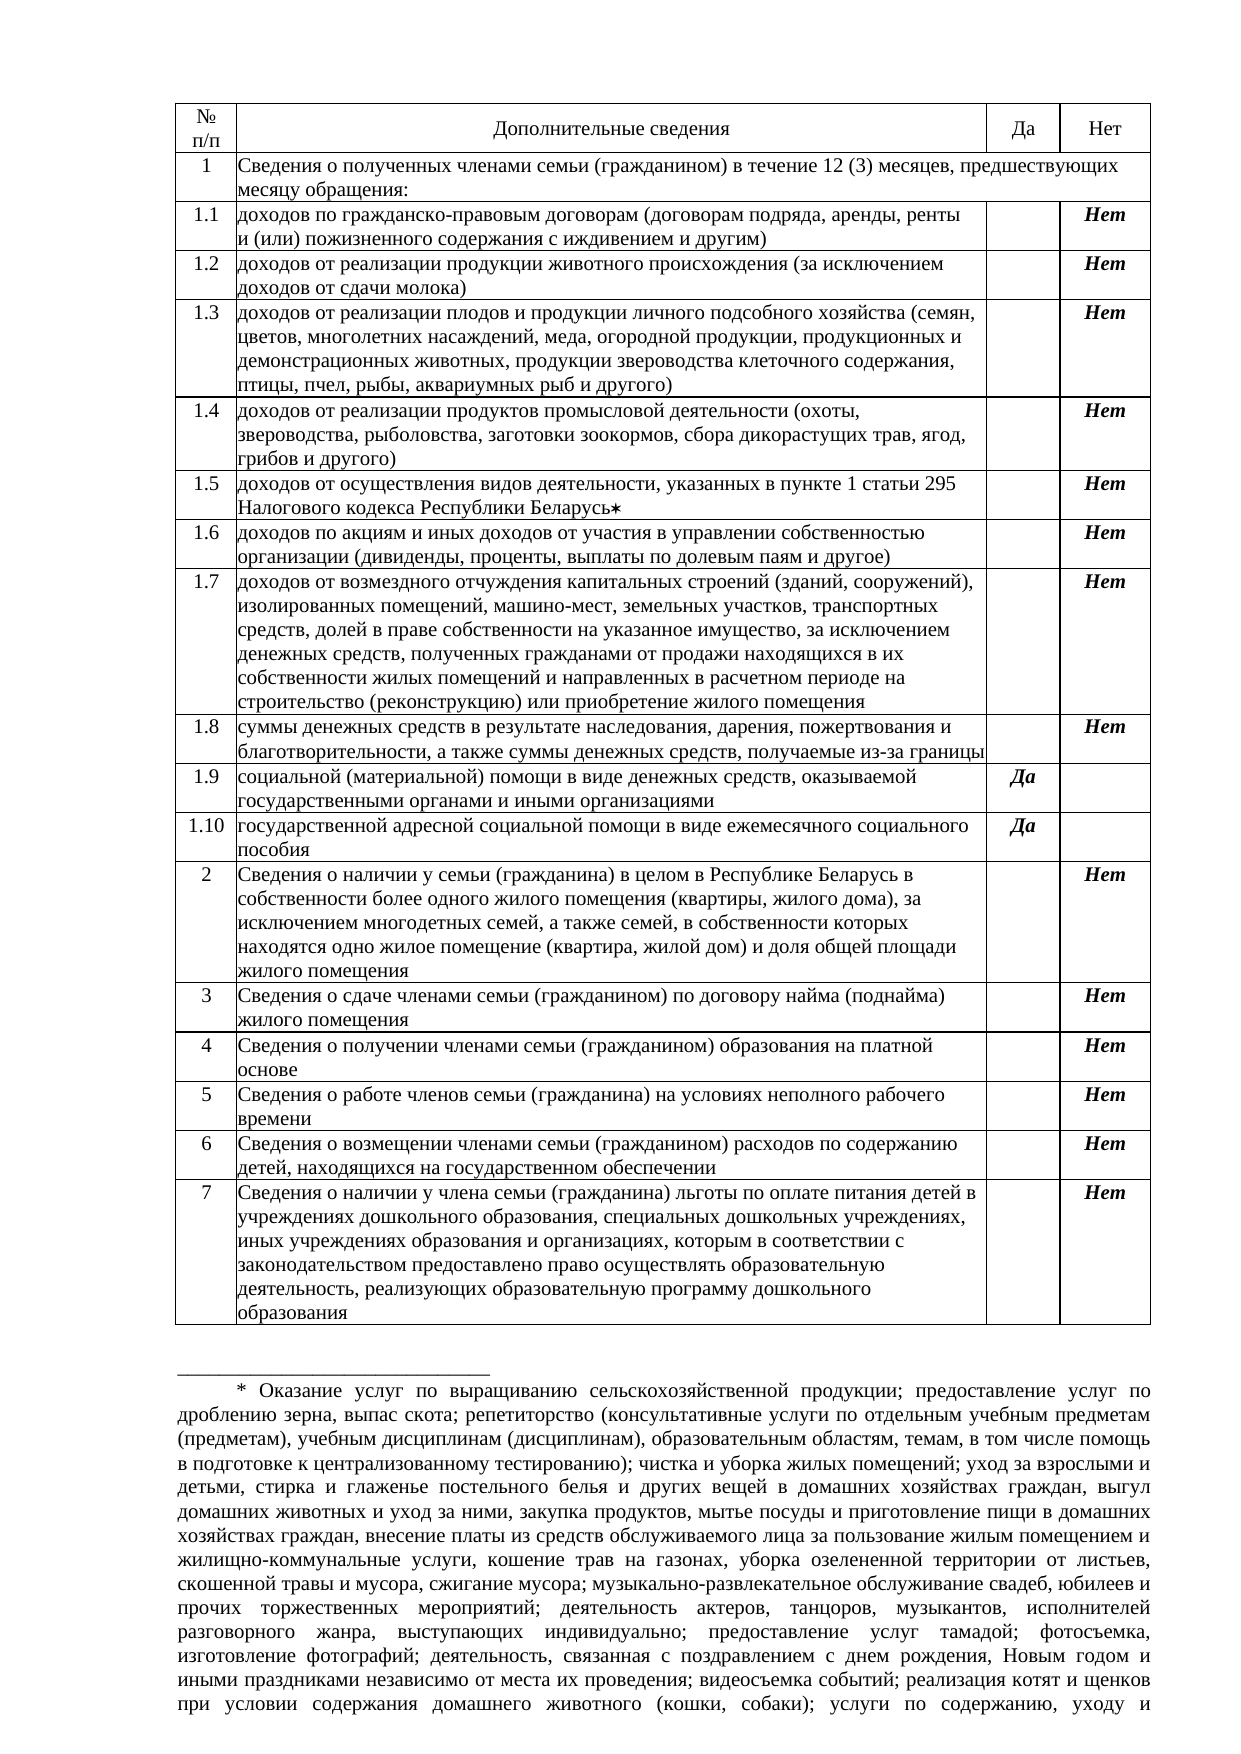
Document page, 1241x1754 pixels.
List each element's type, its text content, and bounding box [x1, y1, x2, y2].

table_cell 1.5 [176, 471, 236, 519]
table_cell 1.9 [176, 764, 236, 812]
table_cell Нет [1061, 300, 1150, 396]
table_cell Нет [1061, 862, 1150, 982]
table_header Да [987, 104, 1059, 152]
table_cell 1 [176, 153, 236, 201]
table_header № п/п [176, 104, 236, 152]
table_cell суммы денежных средств в результате наследования, дарения, пожертвования и благотворительности, а также суммы денежных средств, получаемые из-за границы [237, 715, 986, 763]
table_cell [987, 569, 1059, 713]
table_cell [987, 251, 1059, 299]
table_cell доходов от осуществления видов деятельности, указанных в пункте 1 статьи 295 Налогового кодекса Республики Беларусь [237, 471, 986, 519]
table_header Нет [1061, 104, 1150, 152]
table_cell 1.7 [176, 569, 236, 713]
table_cell Сведения о возмещении членами семьи (гражданином) расходов по содержанию детей, находящихся на государственном обеспечении [237, 1131, 986, 1179]
table_cell [987, 471, 1059, 519]
table_cell Сведения о сдаче членами семьи (гражданином) по договору найма (поднайма) жилого помещения [237, 983, 986, 1031]
table_cell 1.1 [176, 202, 236, 250]
table_cell Нет [1061, 1180, 1150, 1324]
table_cell 1.3 [176, 300, 236, 396]
table_cell Нет [1061, 1082, 1150, 1130]
table_cell [987, 1082, 1059, 1130]
table_cell [987, 862, 1059, 982]
table_cell [987, 1131, 1059, 1179]
table_cell 1.6 [176, 520, 236, 568]
table_cell Сведения о полученных членами семьи (гражданином) в течение 12 (3) месяцев, предшествующих месяцу обращения: [237, 153, 1150, 201]
table_cell доходов по акциям и иных доходов от участия в управлении собственностью организации (дивиденды, проценты, выплаты по долевым паям и другое) [237, 520, 986, 568]
table_cell социальной (материальной) помощи в виде денежных средств, оказываемой государственными органами и иными организациями [237, 764, 986, 812]
table_cell Нет [1061, 983, 1150, 1031]
table_cell Да [987, 764, 1059, 812]
table_cell Нет [1061, 251, 1150, 299]
table_cell государственной адресной социальной помощи в виде ежемесячного социального пособия [237, 813, 986, 861]
table_cell Нет [1061, 202, 1150, 250]
table_cell [987, 520, 1059, 568]
table_cell Нет [1061, 1131, 1150, 1179]
table_header Дополнительные сведения [237, 104, 986, 152]
table_cell [987, 202, 1059, 250]
table_cell Нет [1061, 1033, 1150, 1081]
table_cell 3 [176, 983, 236, 1031]
table_cell Сведения о работе членов семьи (гражданина) на условиях неполного рабочего времени [237, 1082, 986, 1130]
table_cell Нет [1061, 520, 1150, 568]
table_cell 4 [176, 1033, 236, 1081]
table_cell 1.8 [176, 715, 236, 763]
table_cell доходов от реализации продукции животного происхождения (за исключением доходов от сдачи молока) [237, 251, 986, 299]
table_cell 5 [176, 1082, 236, 1130]
table_cell 7 [176, 1180, 236, 1324]
table_cell [987, 1033, 1059, 1081]
table_cell Сведения о наличии у члена семьи (гражданина) льготы по оплате питания детей в учреждениях дошкольного образования, специальных дошкольных учреждениях, иных учреждениях образования и организациях, которым в соответствии с законодательством предоставлено право осуществлять образовательную деятельность, реализующих образовательную программу дошкольного образования [237, 1180, 986, 1324]
table_cell Да [987, 813, 1059, 861]
table_cell Нет [1061, 715, 1150, 763]
table_cell 1.10 [176, 813, 236, 861]
table_cell доходов от реализации плодов и продукции личного подсобного хозяйства (семян, цветов, многолетних насаждений, меда, огородной продукции, продукционных и демонстрационных животных, продукции звероводства клеточного содержания, птицы, пчел, рыбы, аквариумных рыб и другого) [237, 300, 986, 396]
table_cell [987, 983, 1059, 1031]
table_cell Нет [1061, 471, 1150, 519]
table_cell [987, 300, 1059, 396]
text ______________________________ [177, 1354, 1152, 1378]
table_cell [987, 715, 1059, 763]
table_cell 2 [176, 862, 236, 982]
table_cell доходов от возмездного отчуждения капитальных строений (зданий, сооружений), изолированных помещений, машино-мест, земельных участков, транспортных средств, долей в праве собственности на указанное имущество, за исключением денежных средств, полученных гражданами от продажи находящихся в их собственности жилых помещений и направленных в расчетном периоде на строительство (реконструкцию) или приобретение жилого помещения [237, 569, 986, 713]
table_cell 6 [176, 1131, 236, 1179]
table_cell Нет [1061, 398, 1150, 470]
table_cell [987, 1180, 1059, 1324]
table_cell 1.4 [176, 398, 236, 470]
table_cell [1061, 764, 1150, 812]
table_cell Сведения о получении членами семьи (гражданином) образования на платной основе [237, 1033, 986, 1081]
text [177, 1378, 1152, 1715]
table_cell доходов от реализации продуктов промысловой деятельности (охоты, звероводства, рыболовства, заготовки зоокормов, сбора дикорастущих трав, ягод, грибов и другого) [237, 398, 986, 470]
table_cell [987, 398, 1059, 470]
table_cell Нет [1061, 569, 1150, 713]
table_cell доходов по гражданско-правовым договорам (договорам подряда, аренды, ренты и (или) пожизненного содержания с иждивением и другим) [237, 202, 986, 250]
table_cell 1.2 [176, 251, 236, 299]
table_cell Сведения о наличии у семьи (гражданина) в целом в Республике Беларусь в собственности более одного жилого помещения (квартиры, жилого дома), за исключением многодетных семей, а также семей, в собственности которых находятся одно жилое помещение (квартира, жилой дом) и доля общей площади жилого помещения [237, 862, 986, 982]
table_cell [1061, 813, 1150, 861]
